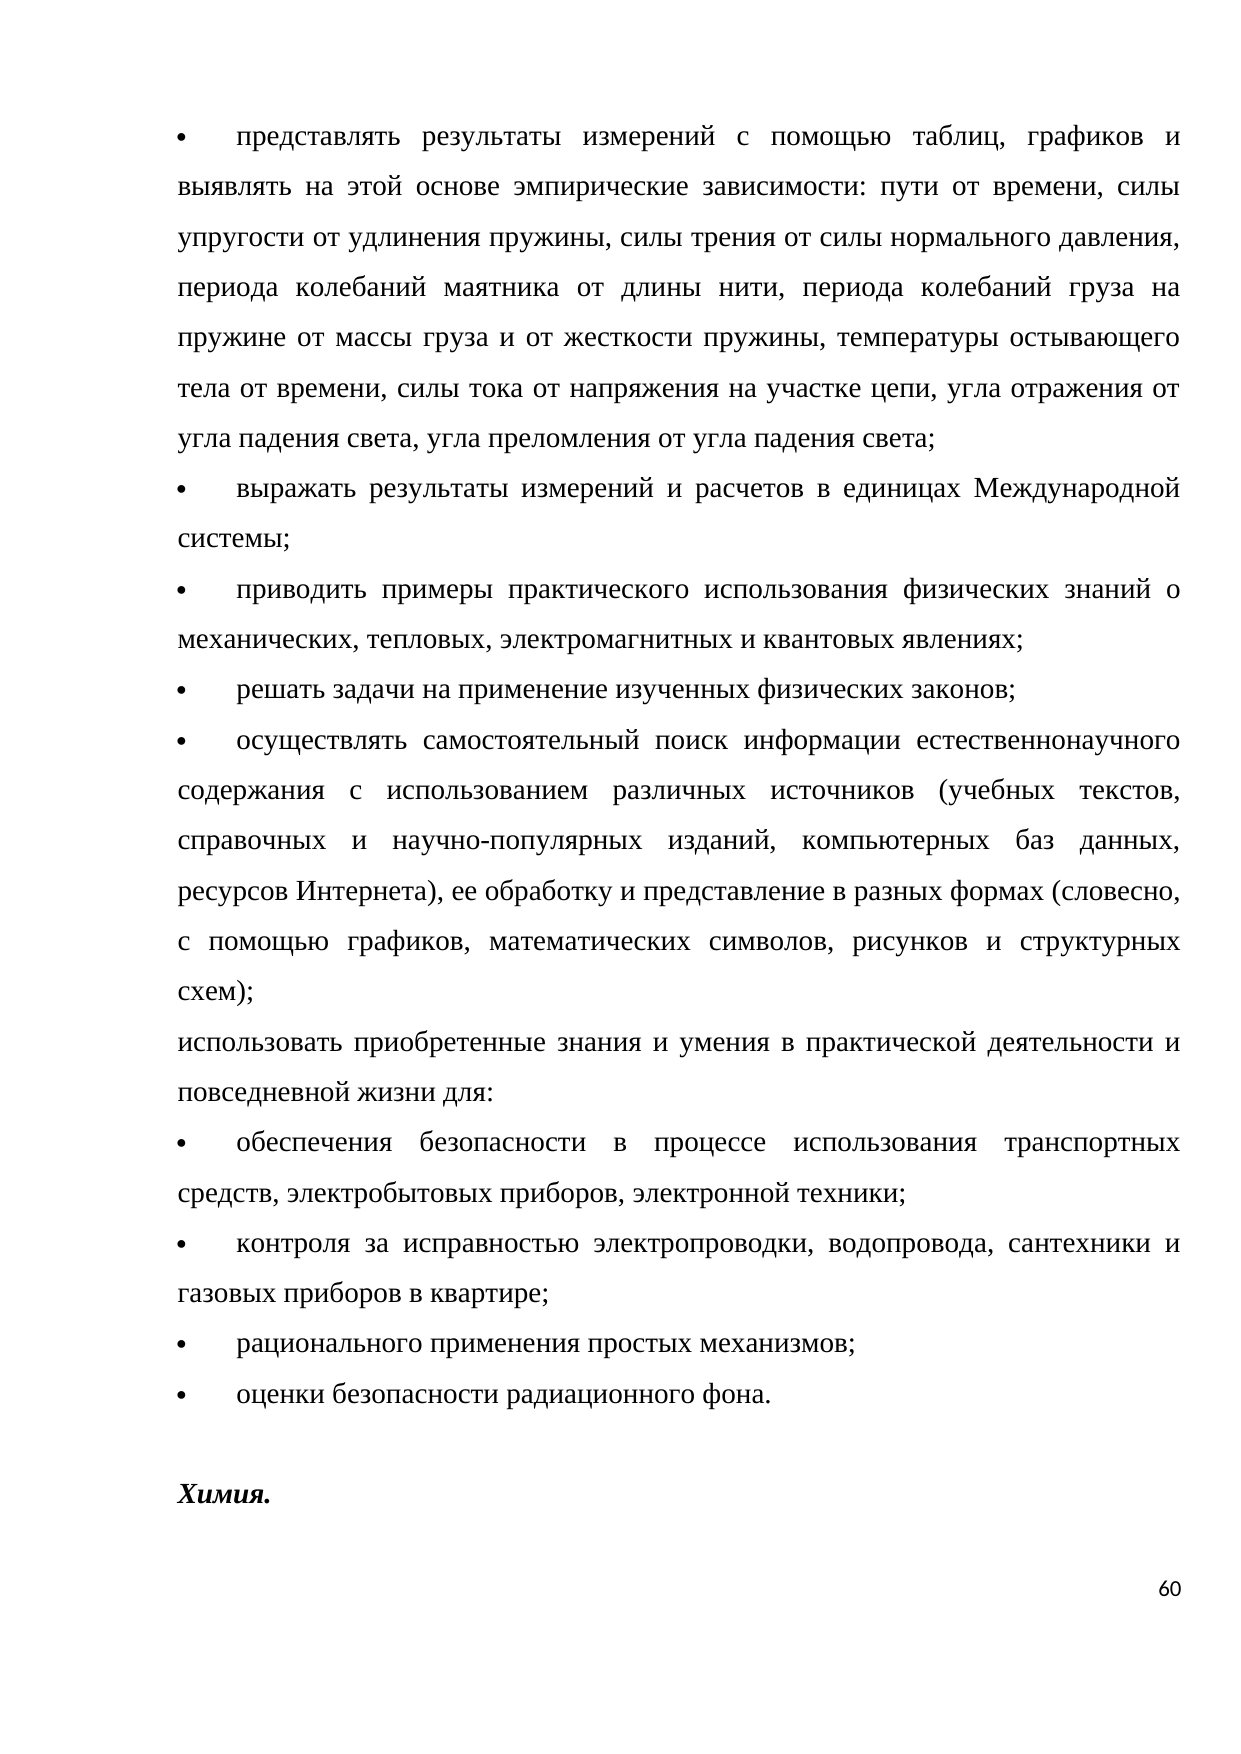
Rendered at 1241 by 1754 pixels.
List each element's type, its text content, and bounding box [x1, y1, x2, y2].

list оценки безопасности радиационного фона. [177, 1376, 1181, 1409]
list решать задачи на применение изученных физических законов; [177, 672, 1181, 705]
list осуществлять самостоятельный поиск информации естественнонаучного содержания с использованием различных источников (учебных текстов, справочных и научно-популярных изданий, компьютерных баз данных, ресурсов Интернета), ее обработку и представление в разных формах (словесно, с помощью графиков, математических символов, рисунков и структурных схем); [177, 722, 1181, 1007]
text использовать приобретенные знания и умения в практической деятельности и повседневной жизни для: [177, 1024, 1181, 1108]
list представлять результаты измерений с помощью таблиц, графиков и выявлять на этой основе эмпирические зависимости: пути от времени, силы упругости от удлинения пружины, силы трения от силы нормального давления, периода колебаний маятника от длины нити, периода колебаний груза на пружине от массы груза и от жесткости пружины, температуры остывающего тела от времени, силы тока от напряжения на участке цепи, угла отражения от угла падения света, угла преломления от угла падения света; [177, 118, 1181, 453]
list рационального применения простых механизмов; [177, 1326, 1181, 1359]
list приводить примеры практического использования физических знаний о механических, тепловых, электромагнитных и квантовых явлениях; [177, 571, 1181, 655]
list обеспечения безопасности в процессе использования транспортных средств, электробытовых приборов, электронной техники; [177, 1124, 1181, 1208]
list контроля за исправностью электропроводки, водопровода, сантехники и газовых приборов в квартире; [177, 1225, 1181, 1309]
list выражать результаты измерений и расчетов в единицах Международной системы; [177, 470, 1181, 554]
text Химия. [177, 1477, 1181, 1510]
